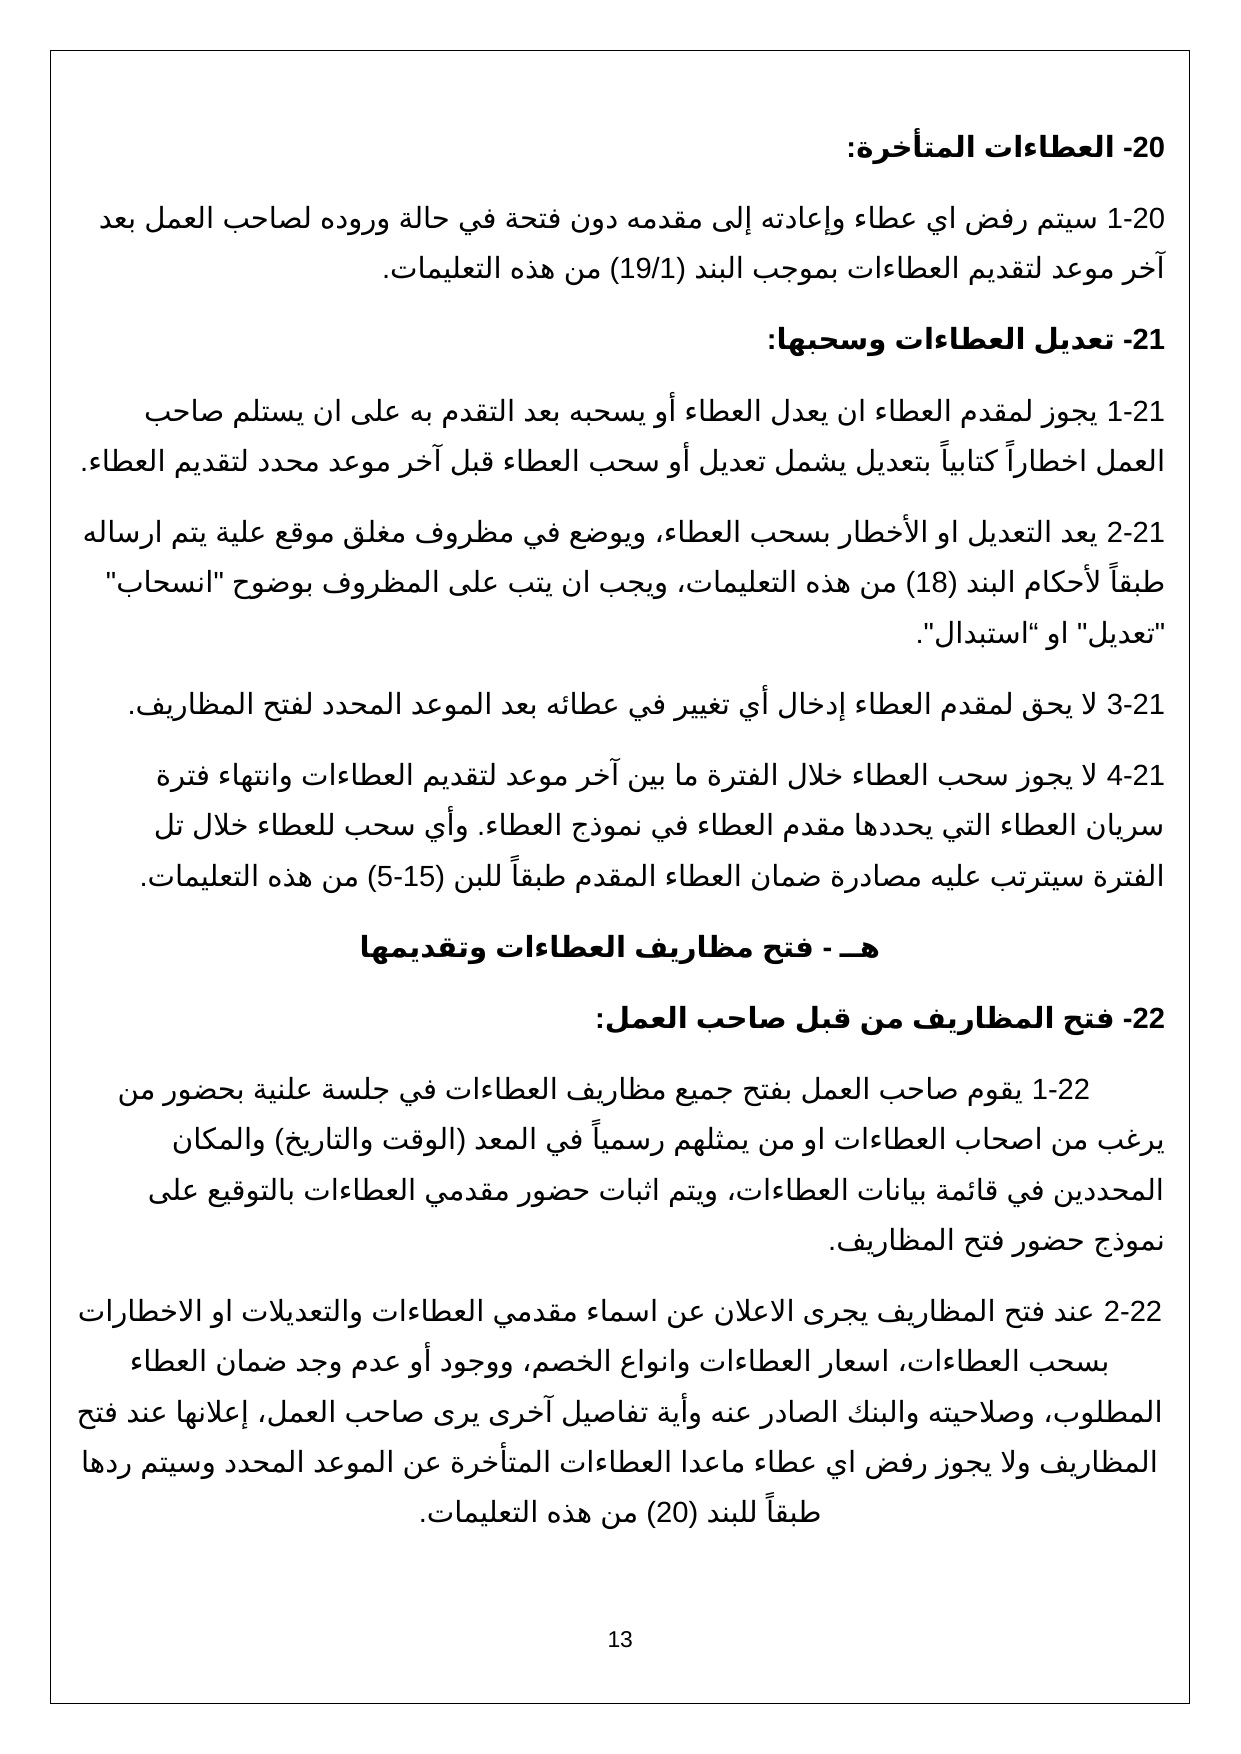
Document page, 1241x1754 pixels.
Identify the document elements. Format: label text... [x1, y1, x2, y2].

text 21- تعديل العطاءات وسحبها: [75, 322, 1165, 356]
text 3-21 لا يحق لمقدم العطاء إدخال أي تغيير في عطائه بعد الموعد المحدد لفتح المظاريف. [75, 687, 1165, 720]
text 2-22 عند فتح المظاريف يجرى الاعلان عن اسماء مقدمي العطاءات والتعديلات او الاخطارات بسحب العطاءات، اسعار العطاءات وانواع الخصم، ووجود أو عدم وجد ضمان العطاء المطلوب، وصلاحيته والبنك الصادر عنه وأية تفاصيل آخرى يرى صاحب العمل، إعلانها عند فتح المظاريف ولا يجوز رفض اي عطاء ماعدا العطاءات المتأخرة عن الموعد المحدد وسيتم ردها طبقاً للبند (20) من هذه التعليمات. [75, 1294, 1165, 1529]
text 2-21 يعد التعديل او الأخطار بسحب العطاء، ويوضع في مظروف مغلق موقع علية يتم ارساله طبقاً لأحكام البند (18) من هذه التعليمات، ويجب ان يتب على المظروف بوضوح "انسحاب" "تعديل" او “استبدال". [75, 515, 1165, 649]
text 1-21 يجوز لمقدم العطاء ان يعدل العطاء أو يسحبه بعد التقدم به على ان يستلم صاحب العمل اخطاراً كتابياً بتعديل يشمل تعديل أو سحب العطاء قبل آخر موعد محدد لتقديم العطاء. [75, 393, 1165, 477]
text 22- فتح المظاريف من قبل صاحب العمل: [75, 1001, 1165, 1034]
text 20- العطاءات المتأخرة: [75, 130, 1165, 163]
text هــ - فتح مظاريف العطاءات وتقديمها [75, 930, 1165, 963]
text 1-20 سيتم رفض اي عطاء وإعادته إلى مقدمه دون فتحة في حالة وروده لصاحب العمل بعد آخر موعد لتقديم العطاءات بموجب البند (19/1) من هذه التعليمات. [75, 201, 1165, 285]
text 1-22 يقوم صاحب العمل بفتح جميع مظاريف العطاءات في جلسة علنية بحضور من يرغب من اصحاب العطاءات او من يمثلهم رسمياً في المعد (الوقت والتاريخ) والمكان المحددين في قائمة بيانات العطاءات، ويتم اثبات حضور مقدمي العطاءات بالتوقيع على نموذج حضور فتح المظاريف. [75, 1072, 1165, 1256]
text 4-21 لا يجوز سحب العطاء خلال الفترة ما بين آخر موعد لتقديم العطاءات وانتهاء فترة سريان العطاء التي يحددها مقدم العطاء في نموذج العطاء. وأي سحب للعطاء خلال تل الفترة سيترتب عليه مصادرة ضمان العطاء المقدم طبقاً للبن (15-5) من هذه التعليمات. [75, 758, 1165, 892]
